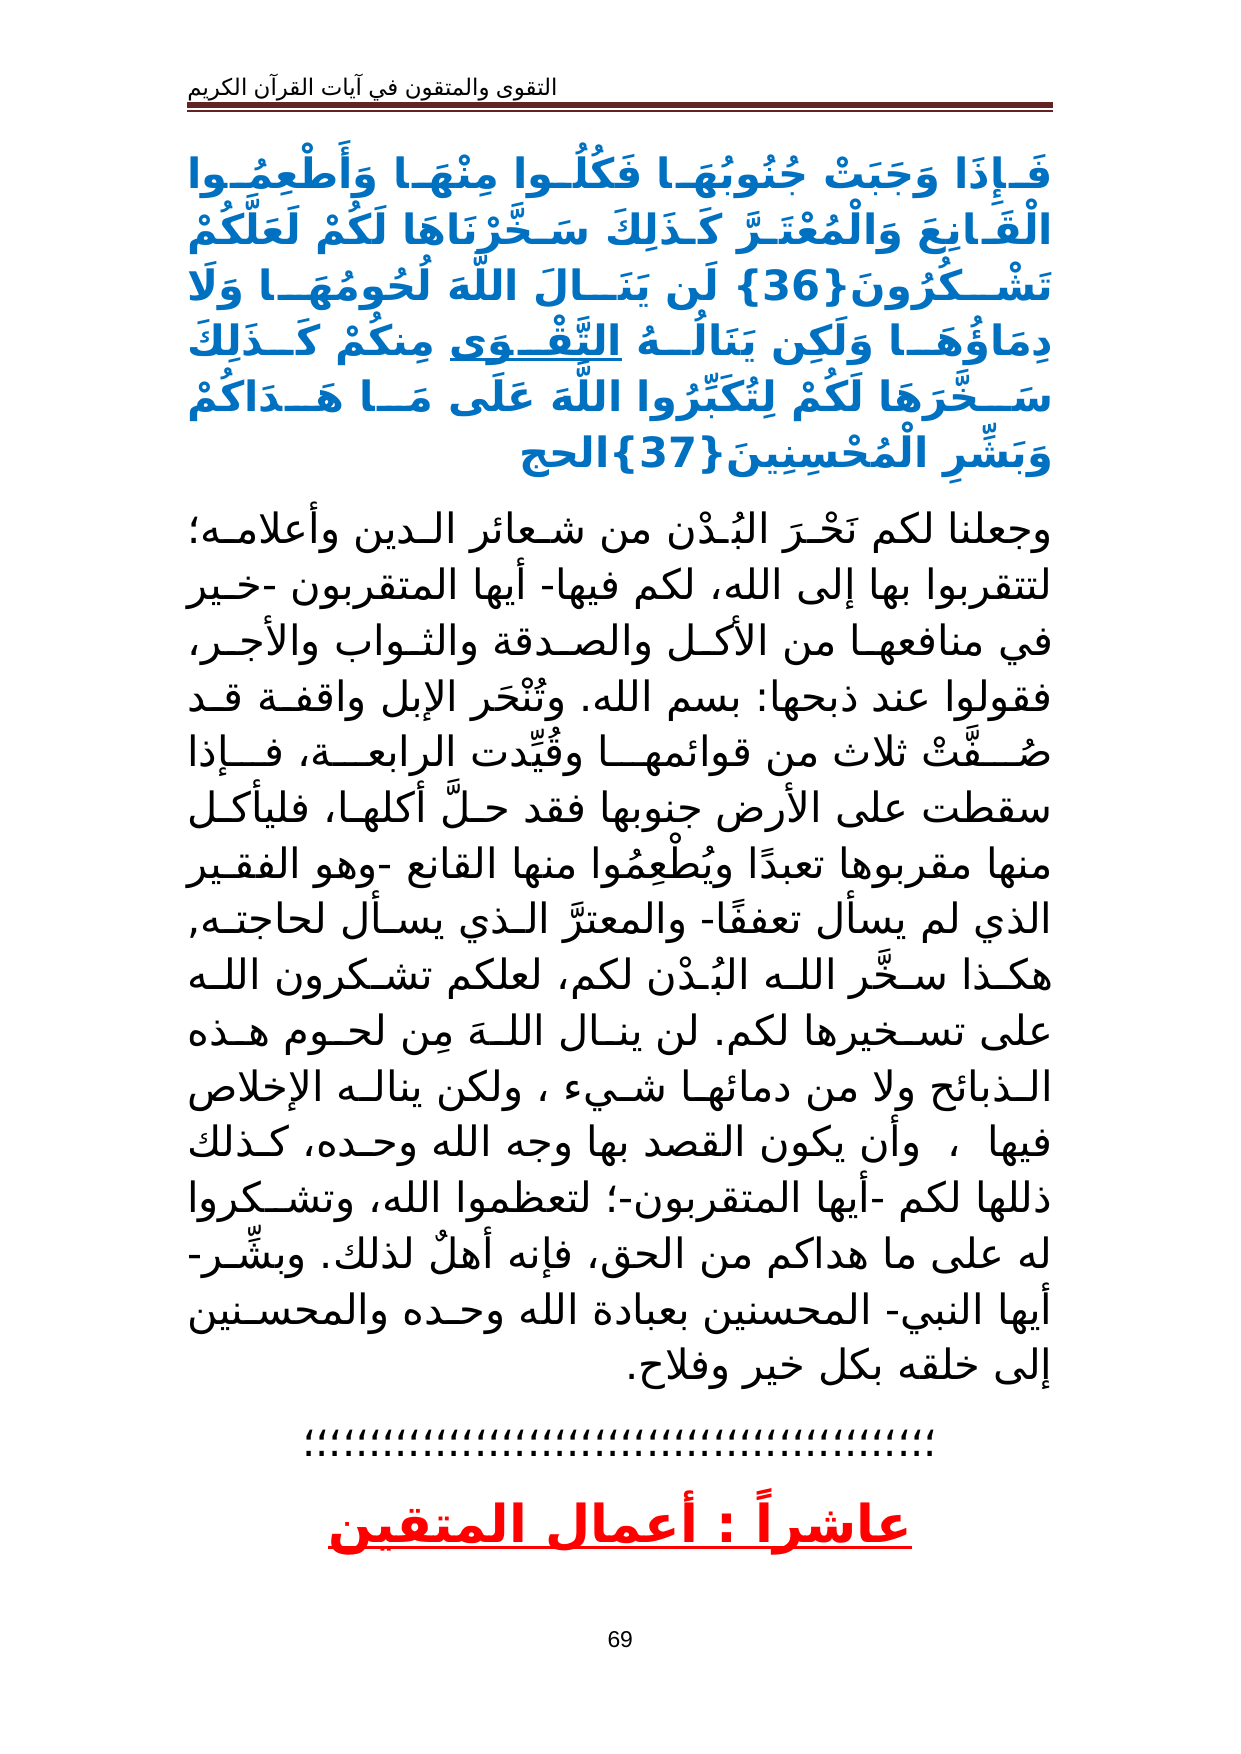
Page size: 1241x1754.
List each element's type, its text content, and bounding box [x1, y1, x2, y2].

text عاشراً : أعمال المتقين [187, 1494, 1053, 1555]
text وجعلنا لكم نَحْرَ البُدْن من شعائر الدين وأعلامه؛ لتتقربوا بها إلى الله، لكم فيها- أيها المتقربون -خير في منافعها من الأكل والصدقة والثواب والأجر، فقولوا عند ذبحها: بسم الله. وتُنْحَر الإبل واقفة قد صُفَّتْ ثلاث من قوائمها وقُيِّدت الرابعة، فإذا سقطت على الأرض جنوبها فقد حلَّ أكلها، فليأكل منها مقربوها تعبدًا ويُطْعِمُوا منها القانع -وهو الفقير الذي لم يسأل تعففًا- والمعترَّ الذي يسأل لحاجته, هكذا سخَّر الله البُدْن لكم، لعلكم تشكرون الله على تسخيرها لكم. لن ينال اللهَ مِن لحوم هذه الذبائح ولا من دمائها شيء ، ولكن يناله الإخلاص فيها ، وأن يكون القصد بها وجه الله وحده، كذلك ذللها لكم -أيها المتقربون-؛ لتعظموا الله، وتشكروا له على ما هداكم من الحق، فإنه أهلٌ لذلك. وبشِّر- أيها النبي- المحسنين بعبادة الله وحده والمحسنين إلى خلقه بكل خير وفلاح. [187, 505, 1053, 1390]
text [187, 150, 1053, 477]
text ؛؛؛؛؛؛؛؛؛؛؛؛؛؛؛؛؛؛؛؛؛؛؛؛؛؛؛؛؛؛؛؛؛؛؛؛؛؛؛؛؛؛؛؛؛؛؛؛ [187, 1418, 1053, 1466]
